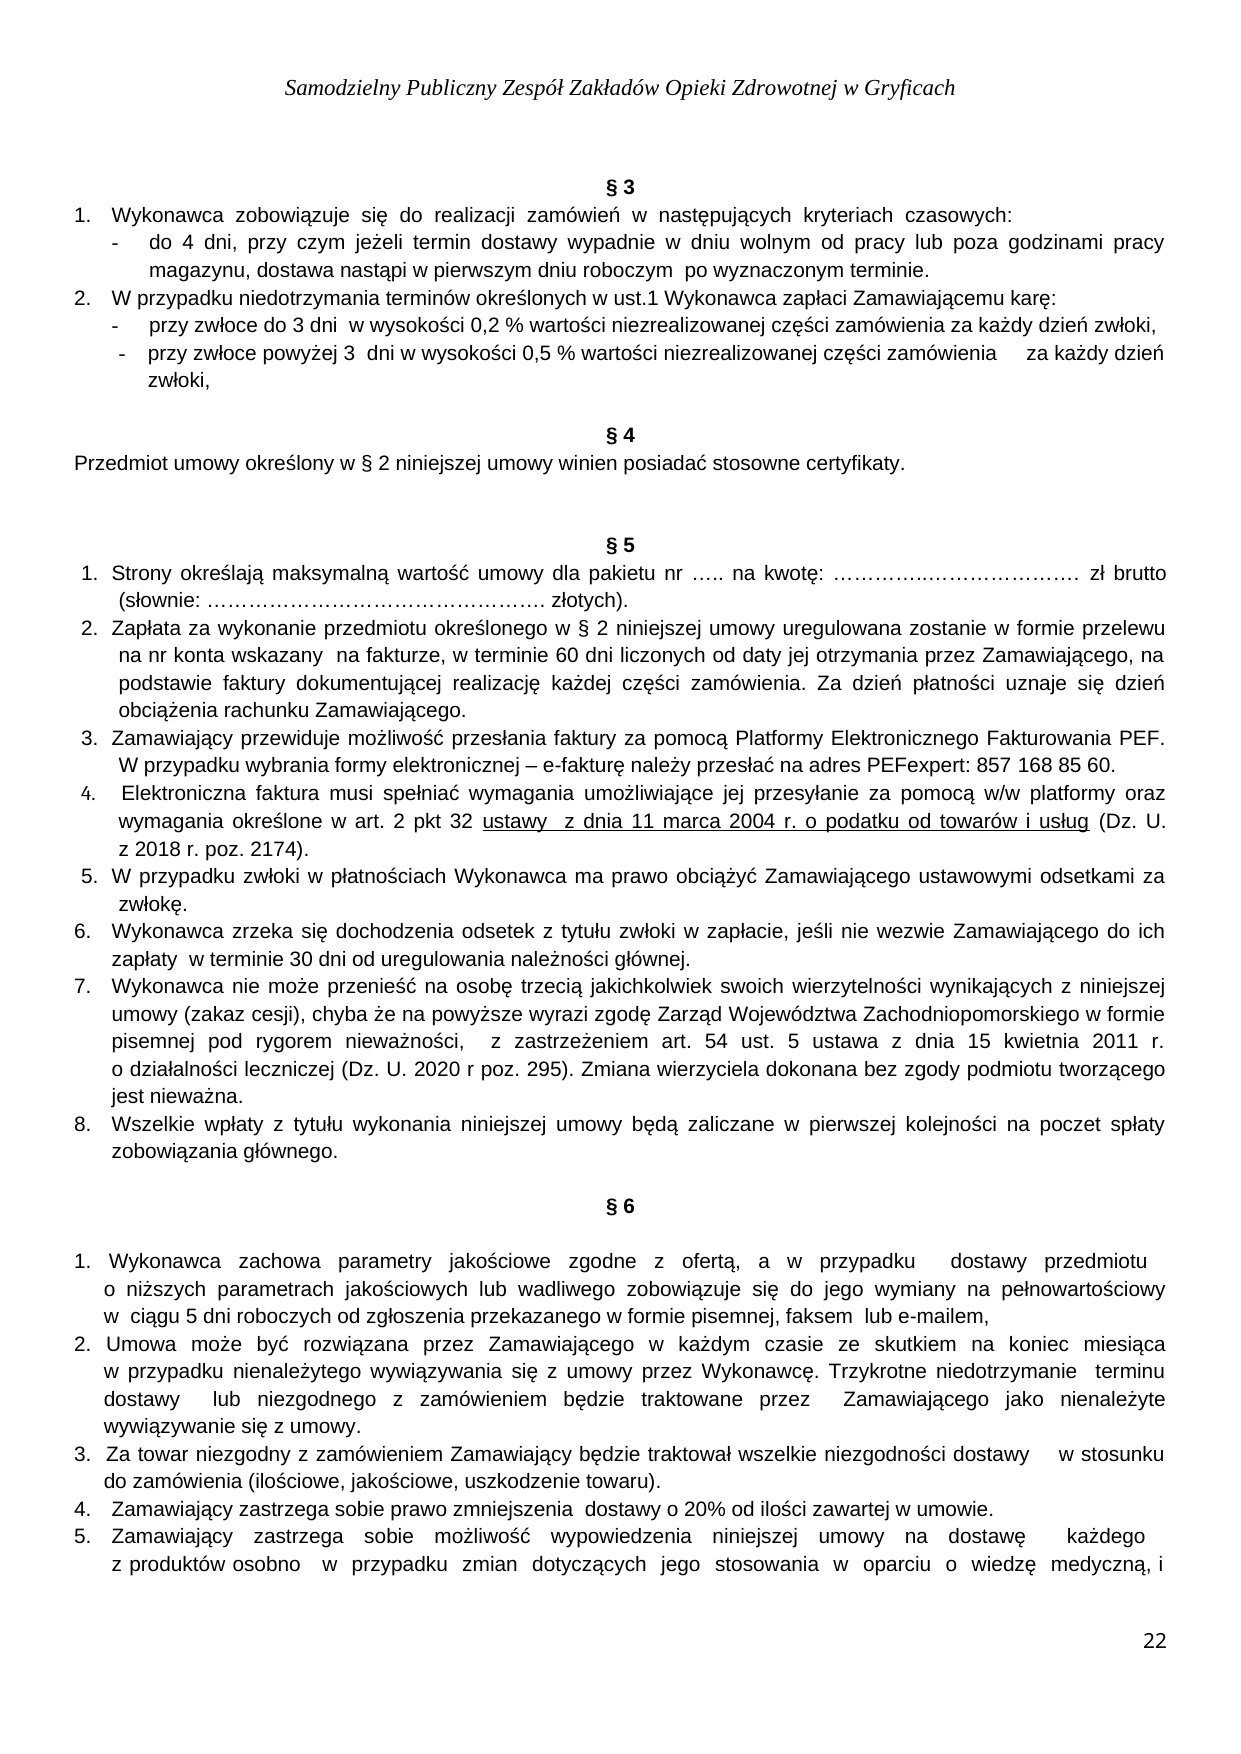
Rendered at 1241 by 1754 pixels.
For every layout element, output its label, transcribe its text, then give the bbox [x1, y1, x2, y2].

title W przypadku zwłoki w płatnościach Wykonawca ma prawo obciążyć Zamawiającego ustawowymi odsetkami za zwłokę. [81, 864, 1167, 916]
list przy zwłoce powyżej 3 dni w wysokości 0,5 % wartości niezrealizowanej części zamówienia za każdy dzień zwłoki, [118, 341, 1167, 392]
title Elektroniczna faktura musi spełniać wymagania umożliwiające jej przesyłanie za pomocą w/w platformy oraz wymagania określone w art. 2 pkt 32 ustawy z dnia 11 marca 2004 r. o podatku od towarów i usług (Dz. U. z 2018 r. poz. 2174). [81, 781, 1167, 861]
title Wszelkie wpłaty z tytułu wykonania niniejszej umowy będą zaliczane w pierwszej kolejności na poczet spłaty zobowiązania głównego. [74, 1112, 1167, 1163]
title § 4 [74, 423, 1167, 447]
title 1. Wykonawca zachowa parametry jakościowe zgodne z ofertą, a w przypadku dostawy przedmiotu o niższych parametrach jakościowych lub wadliwego zobowiązuje się do jego wymiany na pełnowartościowy w ciągu 5 dni roboczych od zgłoszenia przekazanego w formie pisemnej, faksem lub e-mailem, [74, 1249, 1167, 1328]
title Zapłata za wykonanie przedmiotu określonego w § 2 niniejszej umowy uregulowana zostanie w formie przelewu na nr konta wskazany na fakturze, w terminie 60 dni liczonych od daty jej otrzymania przez Zamawiającego, na podstawie faktury dokumentującej realizację każdej części zamówienia. Za dzień płatności uznaje się dzień obciążenia rachunku Zamawiającego. [81, 616, 1167, 722]
title Wykonawca nie może przenieść na osobę trzecią jakichkolwiek swoich wierzytelności wynikających z niniejszej umowy (zakaz cesji), chyba że na powyższe wyrazi zgodę Zarząd Województwa Zachodniopomorskiego w formie pisemnej pod rygorem nieważności, z zastrzeżeniem art. 54 ust. 5 ustawa z dnia 15 kwietnia 2011 r. o działalności leczniczej (Dz. U. 2020 r poz. 295). Zmiana wierzyciela dokonana bez zgody podmiotu tworzącego jest nieważna. [74, 974, 1167, 1108]
list W przypadku niedotrzymania terminów określonych w ust.1 Wykonawca zapłaci Zamawiającemu karę: [74, 285, 1167, 309]
text 4. Zamawiający zastrzega sobie prawo zmniejszenia dostawy o 20% od ilości zawartej w umowie. [74, 1497, 1167, 1521]
title Przedmiot umowy określony w § 2 niniejszej umowy winien posiadać stosowne certyfikaty. [74, 451, 1167, 475]
title 2. Umowa może być rozwiązana przez Zamawiającego w każdym czasie ze skutkiem na koniec miesiąca w przypadku nienależytego wywiązywania się z umowy przez Wykonawcę. Trzykrotne niedotrzymanie terminu dostawy lub niezgodnego z zamówieniem będzie traktowane przez Zamawiającego jako nienależyte wywiązywanie się z umowy. [74, 1332, 1167, 1438]
title Zamawiający przewiduje możliwość przesłania faktury za pomocą Platformy Elektronicznego Fakturowania PEF. W przypadku wybrania formy elektronicznej – e-fakturę należy przesłać na adres PEFexpert: 857 168 85 60. [81, 726, 1167, 777]
list Wykonawca zobowiązuje się do realizacji zamówień w następujących kryteriach czasowych: [74, 203, 1167, 227]
list do 4 dni, przy czym jeżeli termin dostawy wypadnie w dniu wolnym od pracy lub poza godzinami pracy magazynu, dostawa nastąpi w pierwszym dniu roboczym po wyznaczonym terminie. [111, 230, 1167, 282]
title § 6 [74, 1194, 1167, 1218]
title 3. Za towar niezgodny z zamówieniem Zamawiający będzie traktował wszelkie niezgodności dostawy w stosunku do zamówienia (ilościowe, jakościowe, uszkodzenie towaru). [74, 1442, 1167, 1493]
title § 3 [74, 175, 1167, 199]
list przy zwłoce do 3 dni w wysokości 0,2 % wartości niezrealizowanej części zamówienia za każdy dzień zwłoki, [111, 313, 1167, 337]
title Wykonawca zrzeka się dochodzenia odsetek z tytułu zwłoki w zapłacie, jeśli nie wezwie Zamawiającego do ich zapłaty w terminie 30 dni od uregulowania należności głównej. [74, 919, 1167, 971]
title § 5 [74, 533, 1167, 557]
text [74, 1524, 1167, 1576]
title Strony określają maksymalną wartość umowy dla pakietu nr ….. na kwotę: …………..…………………. zł brutto (słownie: …………………………………………. złotych). [81, 561, 1167, 612]
